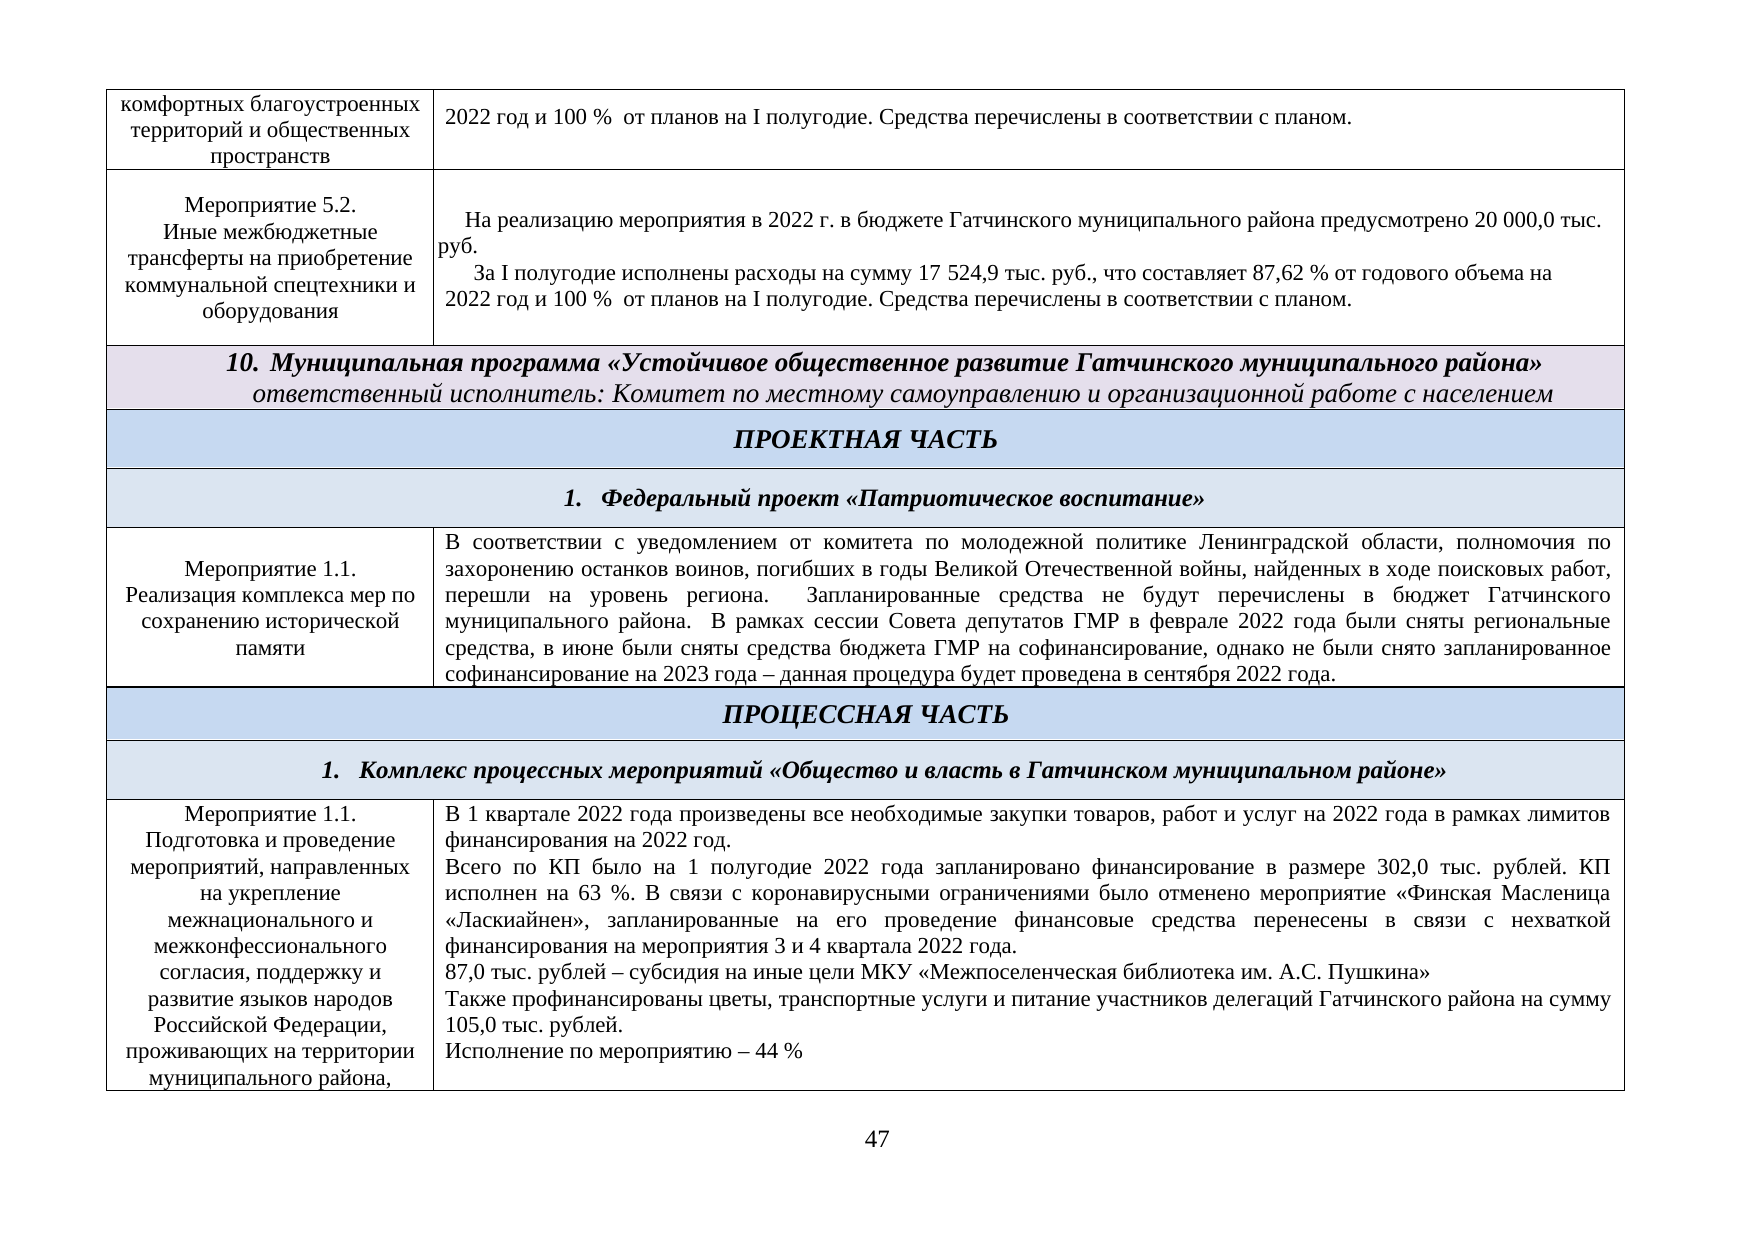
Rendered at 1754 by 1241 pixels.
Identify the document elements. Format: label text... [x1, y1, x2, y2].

table_cell В соответствии с уведомлением от комитета по молодежной политике Ленинградской области, полномочия по захоронению останков воинов, погибших в годы Великой Отечественной войны, найденных в ходе поисковых работ, перешли на уровень региона. Запланированные средства не будут перечислены в бюджет Гатчинского муниципального района. В рамках сессии Совета депутатов ГМР в феврале 2022 года были сняты региональные средства, в июне были сняты средства бюджета ГМР на софинансирование, однако не были снято запланированное софинансирование на 2023 года – данная процедура будет проведена в сентября 2022 года. [434, 528, 1624, 686]
table_cell Федеральный проект «Патриотическое воспитание» [107, 469, 1624, 527]
table_cell Комплекс процессных мероприятий «Общество и власть в Гатчинском муниципальном районе» [107, 741, 1624, 799]
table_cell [434, 800, 1624, 1090]
table_cell Мероприятие 5.2. Иные межбюджетные трансферты на приобретение коммунальной спецтехники и оборудования [107, 170, 433, 345]
table_cell ПРОЕКТНАЯ ЧАСТЬ [107, 410, 1624, 467]
table_cell ПРОЦЕССНАЯ ЧАСТЬ [107, 688, 1624, 739]
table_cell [434, 90, 1624, 169]
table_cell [107, 800, 433, 1090]
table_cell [107, 90, 433, 169]
table_cell Мероприятие 1.1. Реализация комплекса мер по сохранению исторической памяти [107, 528, 433, 686]
table_cell Муниципальная программа «Устойчивое общественное развитие Гатчинского муниципального района» ответственный исполнитель: Комитет по местному самоуправлению и организационной работе с населением [107, 346, 1624, 408]
table_cell На реализацию мероприятия в 2022 г. в бюджете Гатчинского муниципального района предусмотрено 20 000,0 тыс. руб. За I полугодие исполнены расходы на сумму 17 524,9 тыс. руб., что составляет 87,62 % от годового объема на 2022 год и 100 % от планов на I полугодие. Средства перечислены в соответствии с планом. [434, 170, 1624, 345]
